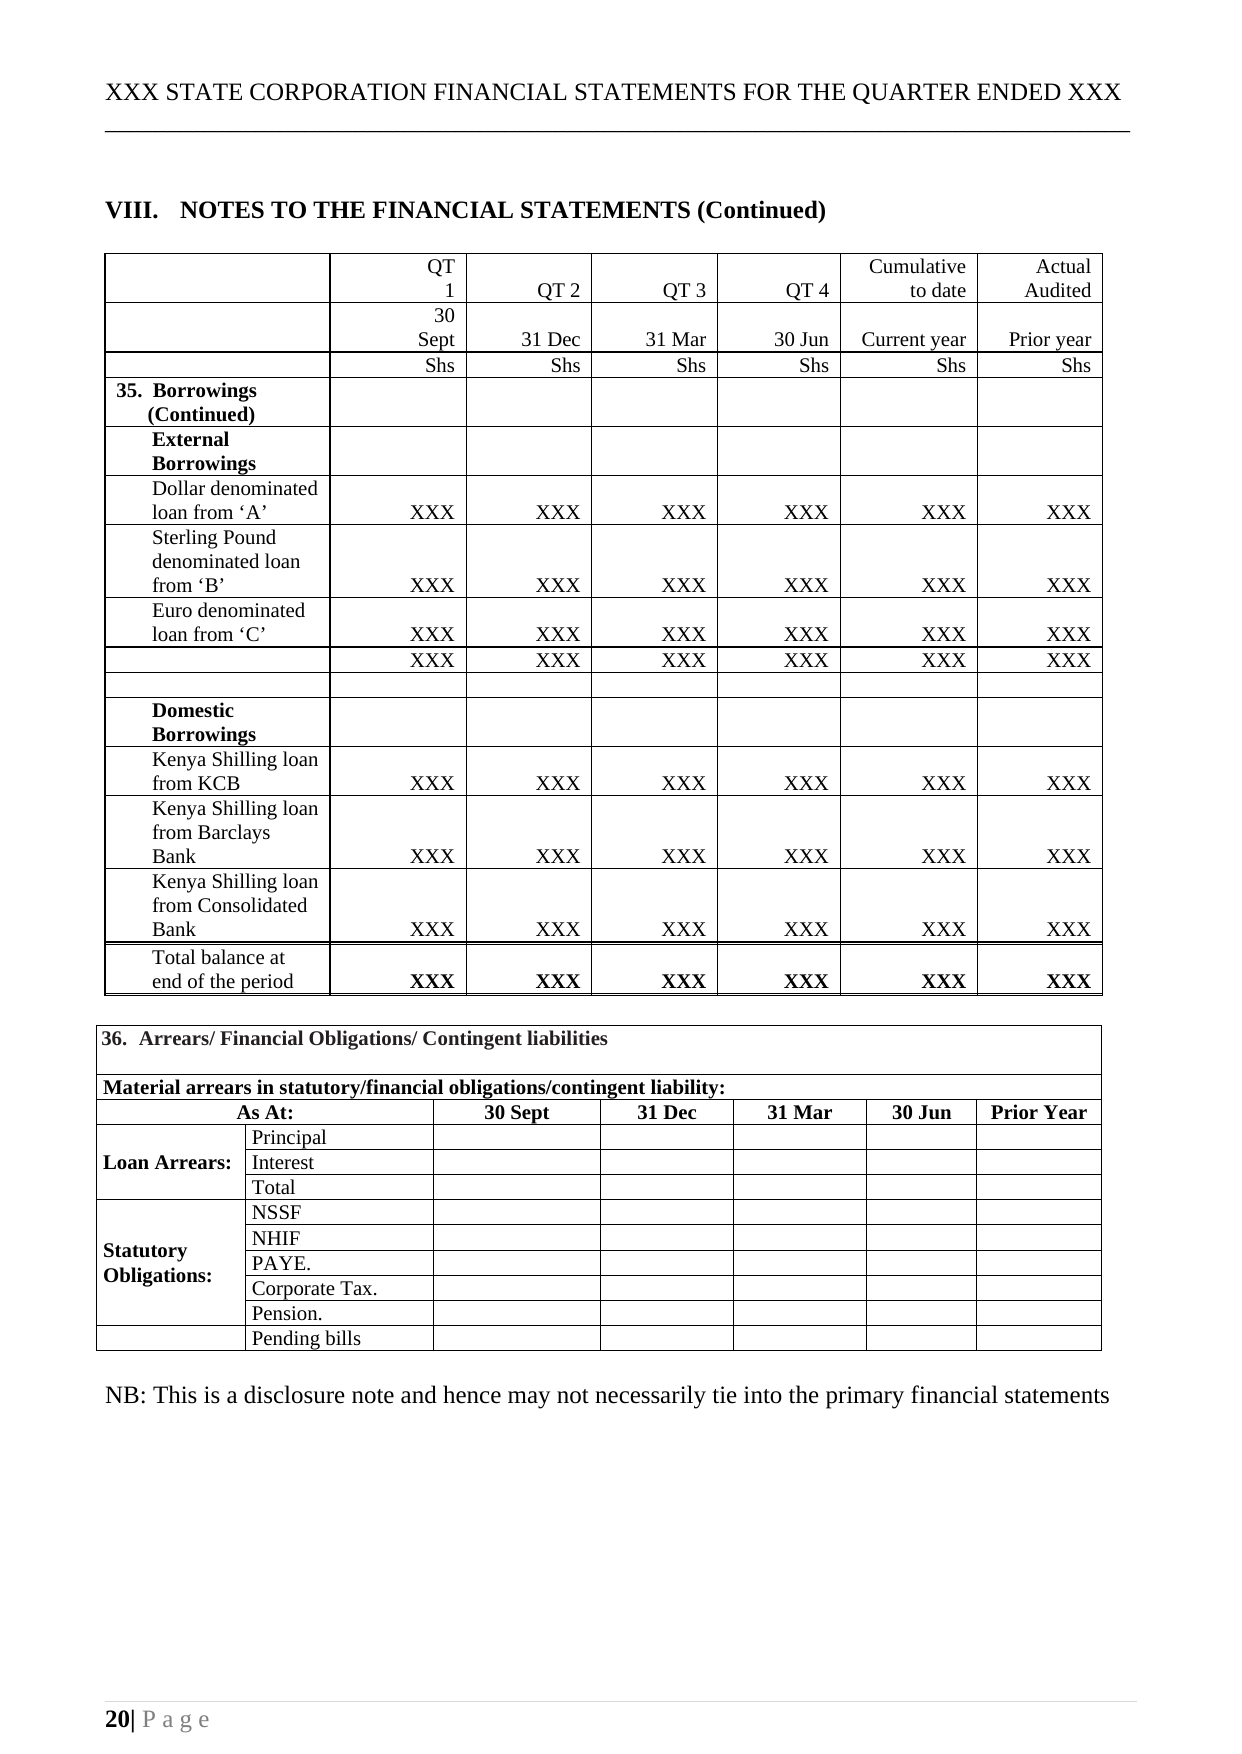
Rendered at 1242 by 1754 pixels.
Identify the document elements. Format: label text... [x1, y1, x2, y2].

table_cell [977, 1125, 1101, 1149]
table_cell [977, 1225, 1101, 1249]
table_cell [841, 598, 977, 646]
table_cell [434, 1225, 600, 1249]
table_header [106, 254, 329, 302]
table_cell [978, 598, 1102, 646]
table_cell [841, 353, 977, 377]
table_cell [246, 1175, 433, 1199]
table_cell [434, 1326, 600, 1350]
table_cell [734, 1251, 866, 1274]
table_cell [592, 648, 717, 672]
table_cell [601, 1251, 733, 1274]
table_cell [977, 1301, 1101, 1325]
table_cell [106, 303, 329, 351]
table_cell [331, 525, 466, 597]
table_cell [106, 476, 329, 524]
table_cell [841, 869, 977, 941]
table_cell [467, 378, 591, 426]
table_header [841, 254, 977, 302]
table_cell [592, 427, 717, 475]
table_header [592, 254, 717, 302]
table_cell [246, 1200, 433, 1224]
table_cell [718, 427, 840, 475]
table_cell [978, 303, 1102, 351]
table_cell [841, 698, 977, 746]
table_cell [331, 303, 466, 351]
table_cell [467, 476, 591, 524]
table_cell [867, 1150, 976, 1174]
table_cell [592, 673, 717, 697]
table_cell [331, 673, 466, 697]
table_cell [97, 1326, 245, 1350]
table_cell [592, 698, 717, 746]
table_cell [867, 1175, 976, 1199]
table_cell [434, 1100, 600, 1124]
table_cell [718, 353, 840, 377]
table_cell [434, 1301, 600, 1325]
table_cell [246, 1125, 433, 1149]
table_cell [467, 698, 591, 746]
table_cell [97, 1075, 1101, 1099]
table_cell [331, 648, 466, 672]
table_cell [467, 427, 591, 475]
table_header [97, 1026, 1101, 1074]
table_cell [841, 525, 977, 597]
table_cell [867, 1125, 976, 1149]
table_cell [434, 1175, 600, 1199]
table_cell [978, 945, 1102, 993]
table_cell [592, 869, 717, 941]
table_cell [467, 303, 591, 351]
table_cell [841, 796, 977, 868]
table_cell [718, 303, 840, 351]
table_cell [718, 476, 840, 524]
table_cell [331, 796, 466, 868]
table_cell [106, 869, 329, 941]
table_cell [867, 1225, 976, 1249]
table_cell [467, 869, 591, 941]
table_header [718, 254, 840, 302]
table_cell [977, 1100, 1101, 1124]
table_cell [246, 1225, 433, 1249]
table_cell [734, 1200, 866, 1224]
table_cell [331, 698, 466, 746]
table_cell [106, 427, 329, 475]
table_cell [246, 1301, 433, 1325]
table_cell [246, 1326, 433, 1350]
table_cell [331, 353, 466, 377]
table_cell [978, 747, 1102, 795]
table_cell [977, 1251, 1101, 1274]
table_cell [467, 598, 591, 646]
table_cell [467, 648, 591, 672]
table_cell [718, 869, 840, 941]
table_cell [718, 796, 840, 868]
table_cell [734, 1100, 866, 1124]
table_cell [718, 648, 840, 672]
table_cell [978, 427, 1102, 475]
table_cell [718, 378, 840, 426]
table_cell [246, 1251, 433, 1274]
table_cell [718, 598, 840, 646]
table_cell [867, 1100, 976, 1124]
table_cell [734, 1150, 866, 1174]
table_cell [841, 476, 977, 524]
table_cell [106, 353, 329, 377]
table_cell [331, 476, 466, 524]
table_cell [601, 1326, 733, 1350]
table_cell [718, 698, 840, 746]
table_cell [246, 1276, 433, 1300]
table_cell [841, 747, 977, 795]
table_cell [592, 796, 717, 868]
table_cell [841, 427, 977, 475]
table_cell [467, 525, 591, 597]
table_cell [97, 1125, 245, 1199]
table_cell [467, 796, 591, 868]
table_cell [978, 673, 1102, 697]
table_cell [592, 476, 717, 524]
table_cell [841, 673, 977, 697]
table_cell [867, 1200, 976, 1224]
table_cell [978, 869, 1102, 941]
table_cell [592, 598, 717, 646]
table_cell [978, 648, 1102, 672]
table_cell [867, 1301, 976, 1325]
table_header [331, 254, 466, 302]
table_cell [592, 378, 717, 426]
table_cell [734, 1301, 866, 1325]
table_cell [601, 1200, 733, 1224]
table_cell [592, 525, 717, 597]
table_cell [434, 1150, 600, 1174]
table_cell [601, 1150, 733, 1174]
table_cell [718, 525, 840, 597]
text NB: This is a disclosure note and hence may not necessarily tie into the primary financial statements [105, 1380, 1137, 1408]
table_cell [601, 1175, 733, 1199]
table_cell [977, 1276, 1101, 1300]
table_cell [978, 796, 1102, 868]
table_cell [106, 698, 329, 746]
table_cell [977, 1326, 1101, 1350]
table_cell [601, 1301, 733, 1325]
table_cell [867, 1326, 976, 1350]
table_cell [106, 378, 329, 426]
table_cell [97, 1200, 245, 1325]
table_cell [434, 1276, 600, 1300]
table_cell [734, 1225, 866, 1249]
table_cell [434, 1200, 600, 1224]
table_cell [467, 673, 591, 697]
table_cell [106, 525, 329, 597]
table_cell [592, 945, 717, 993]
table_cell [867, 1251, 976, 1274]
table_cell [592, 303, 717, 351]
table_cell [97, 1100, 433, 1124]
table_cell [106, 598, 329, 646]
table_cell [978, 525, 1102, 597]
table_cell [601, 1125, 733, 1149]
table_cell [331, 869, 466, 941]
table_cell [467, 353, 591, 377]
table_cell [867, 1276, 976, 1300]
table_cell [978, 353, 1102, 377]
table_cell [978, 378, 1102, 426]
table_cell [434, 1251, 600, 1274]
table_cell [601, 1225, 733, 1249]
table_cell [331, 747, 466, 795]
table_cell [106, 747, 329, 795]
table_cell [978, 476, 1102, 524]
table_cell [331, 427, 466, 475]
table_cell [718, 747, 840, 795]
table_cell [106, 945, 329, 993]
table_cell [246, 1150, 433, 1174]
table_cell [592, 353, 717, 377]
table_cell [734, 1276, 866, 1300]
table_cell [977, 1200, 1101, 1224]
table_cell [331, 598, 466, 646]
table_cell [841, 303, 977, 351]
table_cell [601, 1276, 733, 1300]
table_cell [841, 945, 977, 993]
text VIII. NOTES TO THE FINANCIAL STATEMENTS (Continued) [105, 196, 1139, 224]
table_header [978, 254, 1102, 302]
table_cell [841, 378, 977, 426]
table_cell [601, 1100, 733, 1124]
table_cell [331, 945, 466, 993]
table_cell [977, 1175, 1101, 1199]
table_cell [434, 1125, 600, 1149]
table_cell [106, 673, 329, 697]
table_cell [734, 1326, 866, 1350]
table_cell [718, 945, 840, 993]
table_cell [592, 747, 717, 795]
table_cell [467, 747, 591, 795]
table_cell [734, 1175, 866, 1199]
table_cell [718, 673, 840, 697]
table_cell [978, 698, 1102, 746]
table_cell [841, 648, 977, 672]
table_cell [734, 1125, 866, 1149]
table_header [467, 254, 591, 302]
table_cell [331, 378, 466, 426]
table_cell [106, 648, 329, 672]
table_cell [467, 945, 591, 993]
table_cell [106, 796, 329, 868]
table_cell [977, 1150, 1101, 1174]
